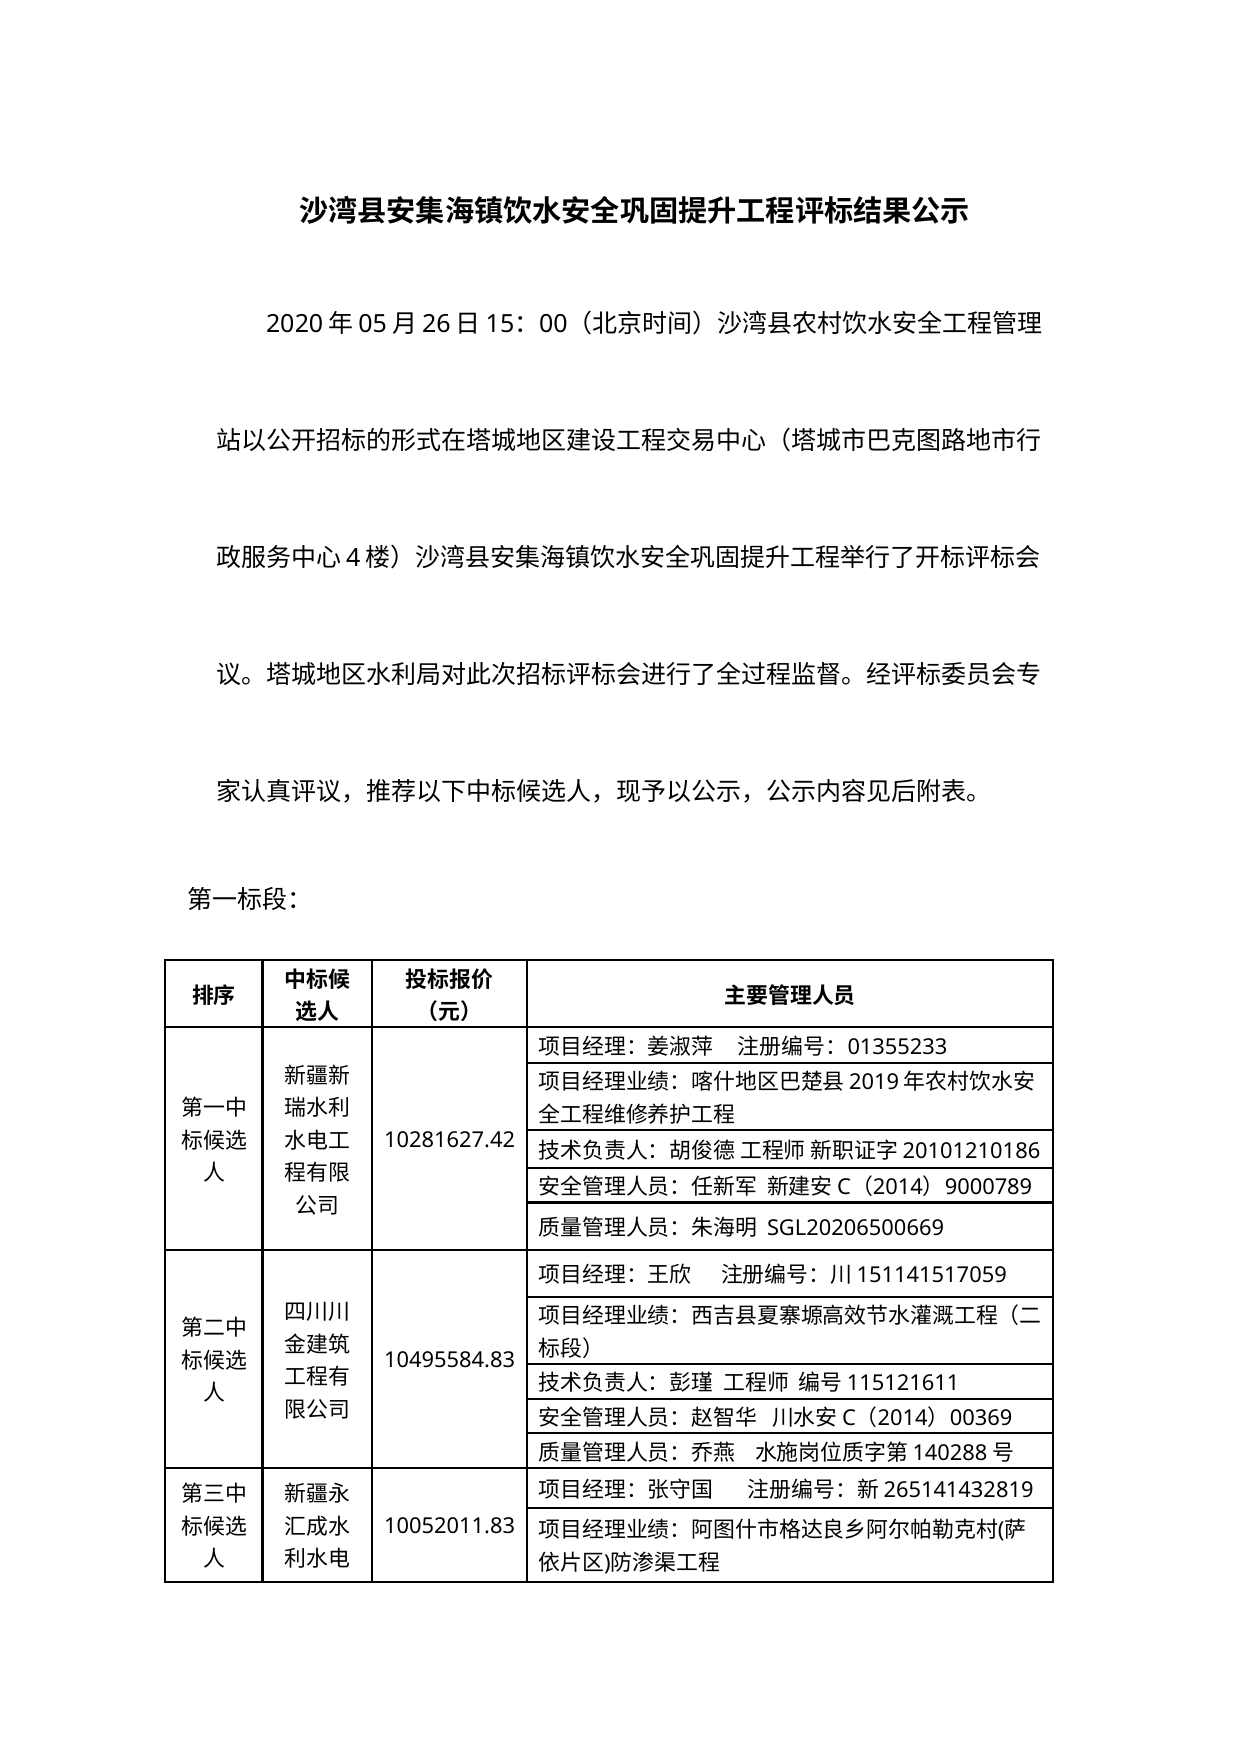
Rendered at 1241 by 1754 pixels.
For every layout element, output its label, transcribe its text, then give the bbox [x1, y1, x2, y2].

table_cell 项目经理：张守国 注册编号：新265141432819 [528, 1469, 1052, 1507]
table_cell 技术负责人：彭瑾 工程师 编号115121611 [528, 1365, 1052, 1398]
table_cell 安全管理人员：赵智华 川水安C（2014）00369 [528, 1400, 1052, 1432]
table_cell 项目经理业绩：喀什地区巴楚县2019年农村饮水安全工程维修养护工程 [528, 1064, 1052, 1129]
table_cell 第二中标候选人 [166, 1251, 261, 1467]
table_cell 质量管理人员：朱海明 SGL20206500669 [528, 1204, 1052, 1249]
table_cell 10281627.42 [373, 1028, 526, 1249]
text 沙湾县安集海镇饮水安全巩固提升工程评标结果公示 [216, 176, 1053, 241]
table_cell 第一中标候选人 [166, 1028, 261, 1249]
table_header 主要管理人员 [528, 961, 1052, 1026]
table_cell 新疆新瑞水利水电工程有限公司 [264, 1028, 371, 1249]
text 2020年05月26日15：00（北京时间）沙湾县农村饮水安全工程管理站以公开招标的形式在塔城地区建设工程交易中心（塔城市巴克图路地市行政服务中心4楼）沙湾县安集海镇饮水安全巩固提升工程举行了开标评标会议。塔城地区水利局对此次招标评标会进行了全过程监督。经评标委员会专家认真评议，推荐以下中标候选人，现予以公示，公示内容见后附表。 [216, 289, 1053, 822]
table_cell 技术负责人：胡俊德 工程师 新职证字20101210186 [528, 1131, 1052, 1167]
table_cell 10495584.83 [373, 1251, 526, 1467]
table_cell 质量管理人员：乔燕 水施岗位质字第140288号 [528, 1434, 1052, 1467]
table_header 排序 [166, 961, 261, 1026]
table_cell 四川川金建筑工程有限公司 [264, 1251, 371, 1467]
table_cell 项目经理：姜淑萍 注册编号：01355233 [528, 1028, 1052, 1062]
table_cell 新疆永汇成水利水电工程有限公司 [264, 1469, 371, 1581]
table_cell 项目经理：王欣 注册编号：川151141517059 [528, 1251, 1052, 1296]
table_cell 项目经理业绩：阿图什市格达良乡阿尔帕勒克村(萨依片区)防渗渠工程 [528, 1509, 1052, 1581]
table_header 中标候选人 [264, 961, 371, 1026]
table_cell 项目经理业绩：西吉县夏寨塬高效节水灌溉工程（二标段） [528, 1298, 1052, 1363]
table_cell 10052011.83 [373, 1469, 526, 1581]
table_header 投标报价（元） [373, 961, 526, 1026]
table_cell 安全管理人员：任新军 新建安C（2014）9000789 [528, 1169, 1052, 1201]
table_cell 第三中标候选人 [166, 1469, 261, 1581]
text 第一标段： [187, 865, 1053, 930]
